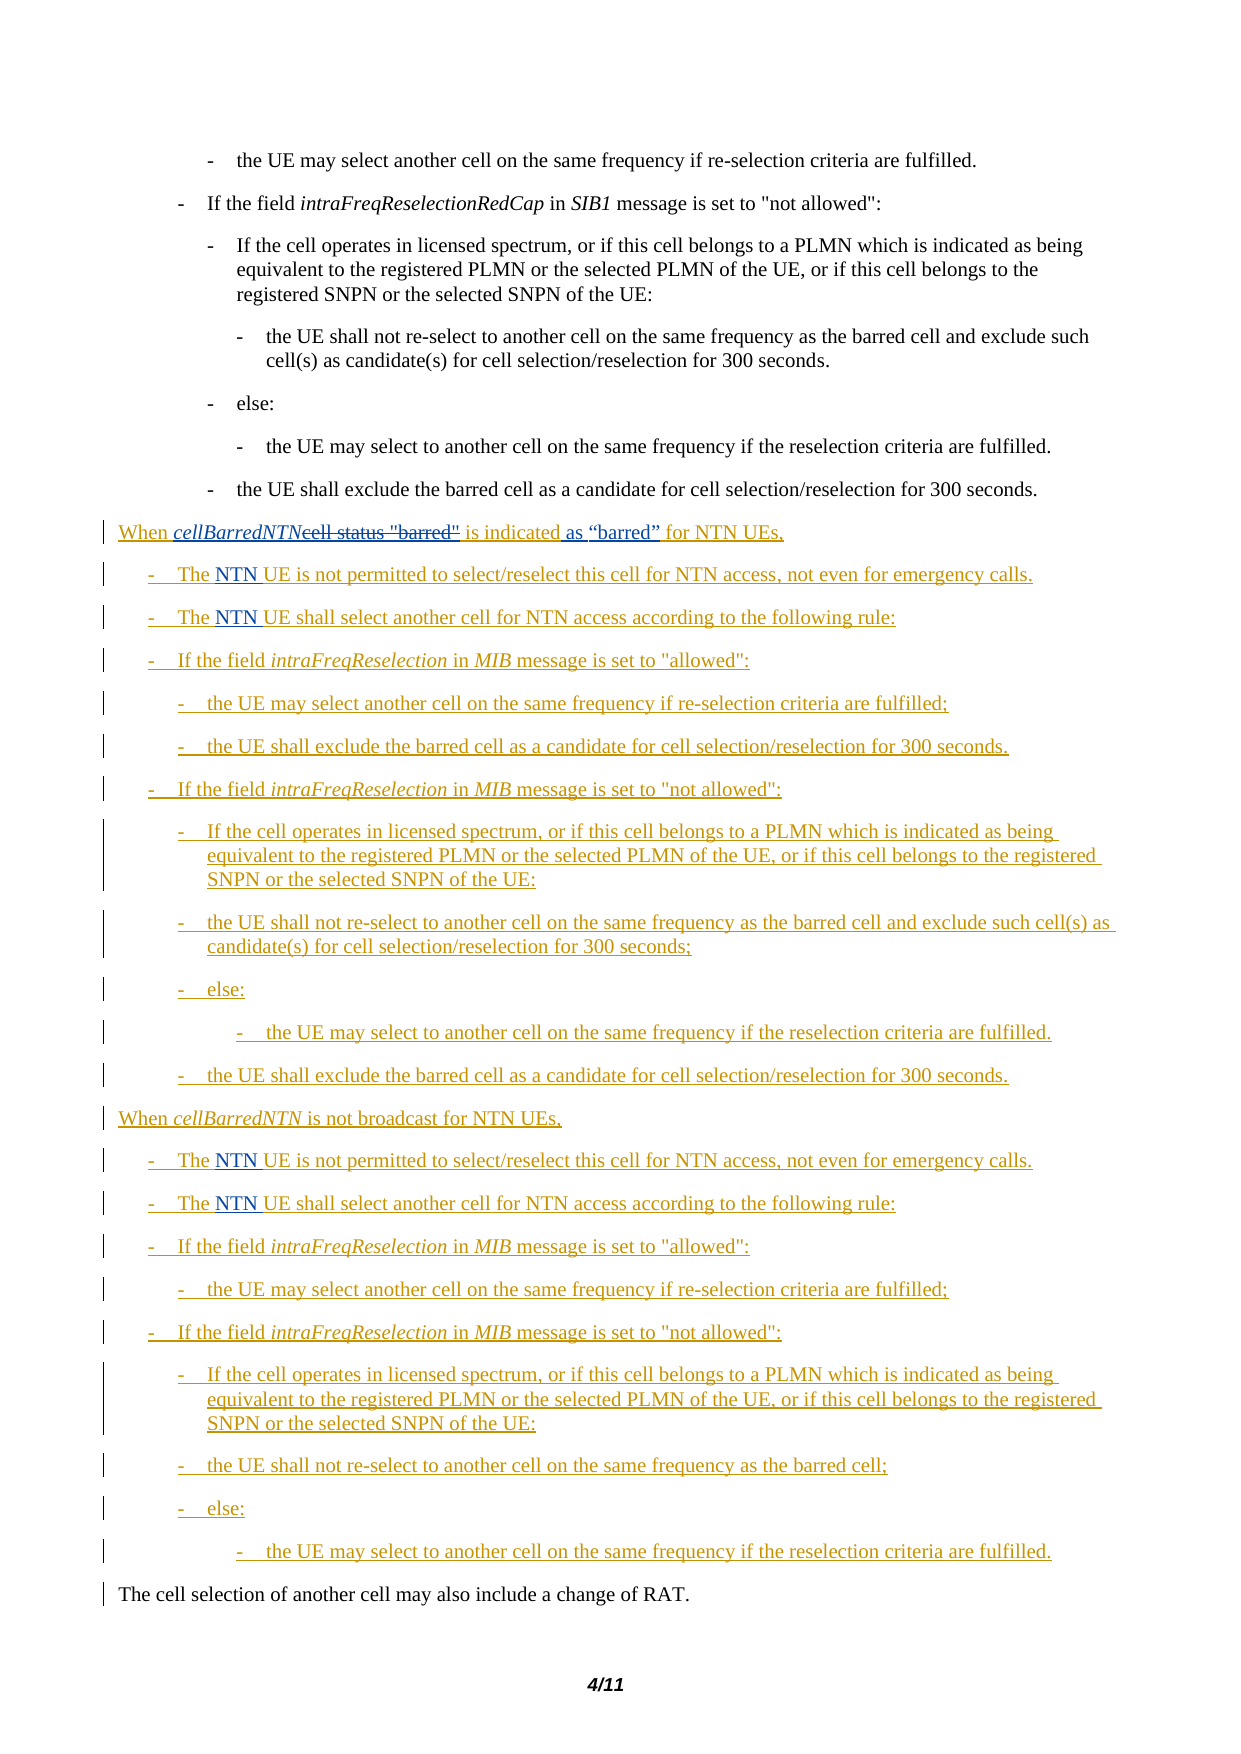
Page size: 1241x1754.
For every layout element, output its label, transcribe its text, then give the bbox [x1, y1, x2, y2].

text - the UE shall exclude the barred cell as a candidate for cell selection/reselection for 300 seconds. [207, 477, 1122, 501]
text - If the field intraFreqReselectionRedCap in SIB1 message is set to "not allowed": [177, 191, 1122, 214]
text - the UE may select to another cell on the same frequency if the reselection criteria are fulfilled. [236, 434, 1122, 458]
text - the UE shall not re-select to another cell on the same frequency as the barred cell and exclude such cell(s) as candidate(s) for cell selection/reselection for 300 seconds. [236, 324, 1122, 372]
text - else: [207, 391, 1122, 415]
text The cell selection of another cell may also include a change of RAT. [118, 1582, 1122, 1606]
text - If the cell operates in licensed spectrum, or if this cell belongs to a PLMN which is indicated as being equivalent to the registered PLMN or the selected PLMN of the UE, or if this cell belongs to the registered SNPN or the selected SNPN of the UE: [207, 233, 1122, 306]
text - the UE may select another cell on the same frequency if re-selection criteria are fulfilled. [207, 148, 1122, 172]
